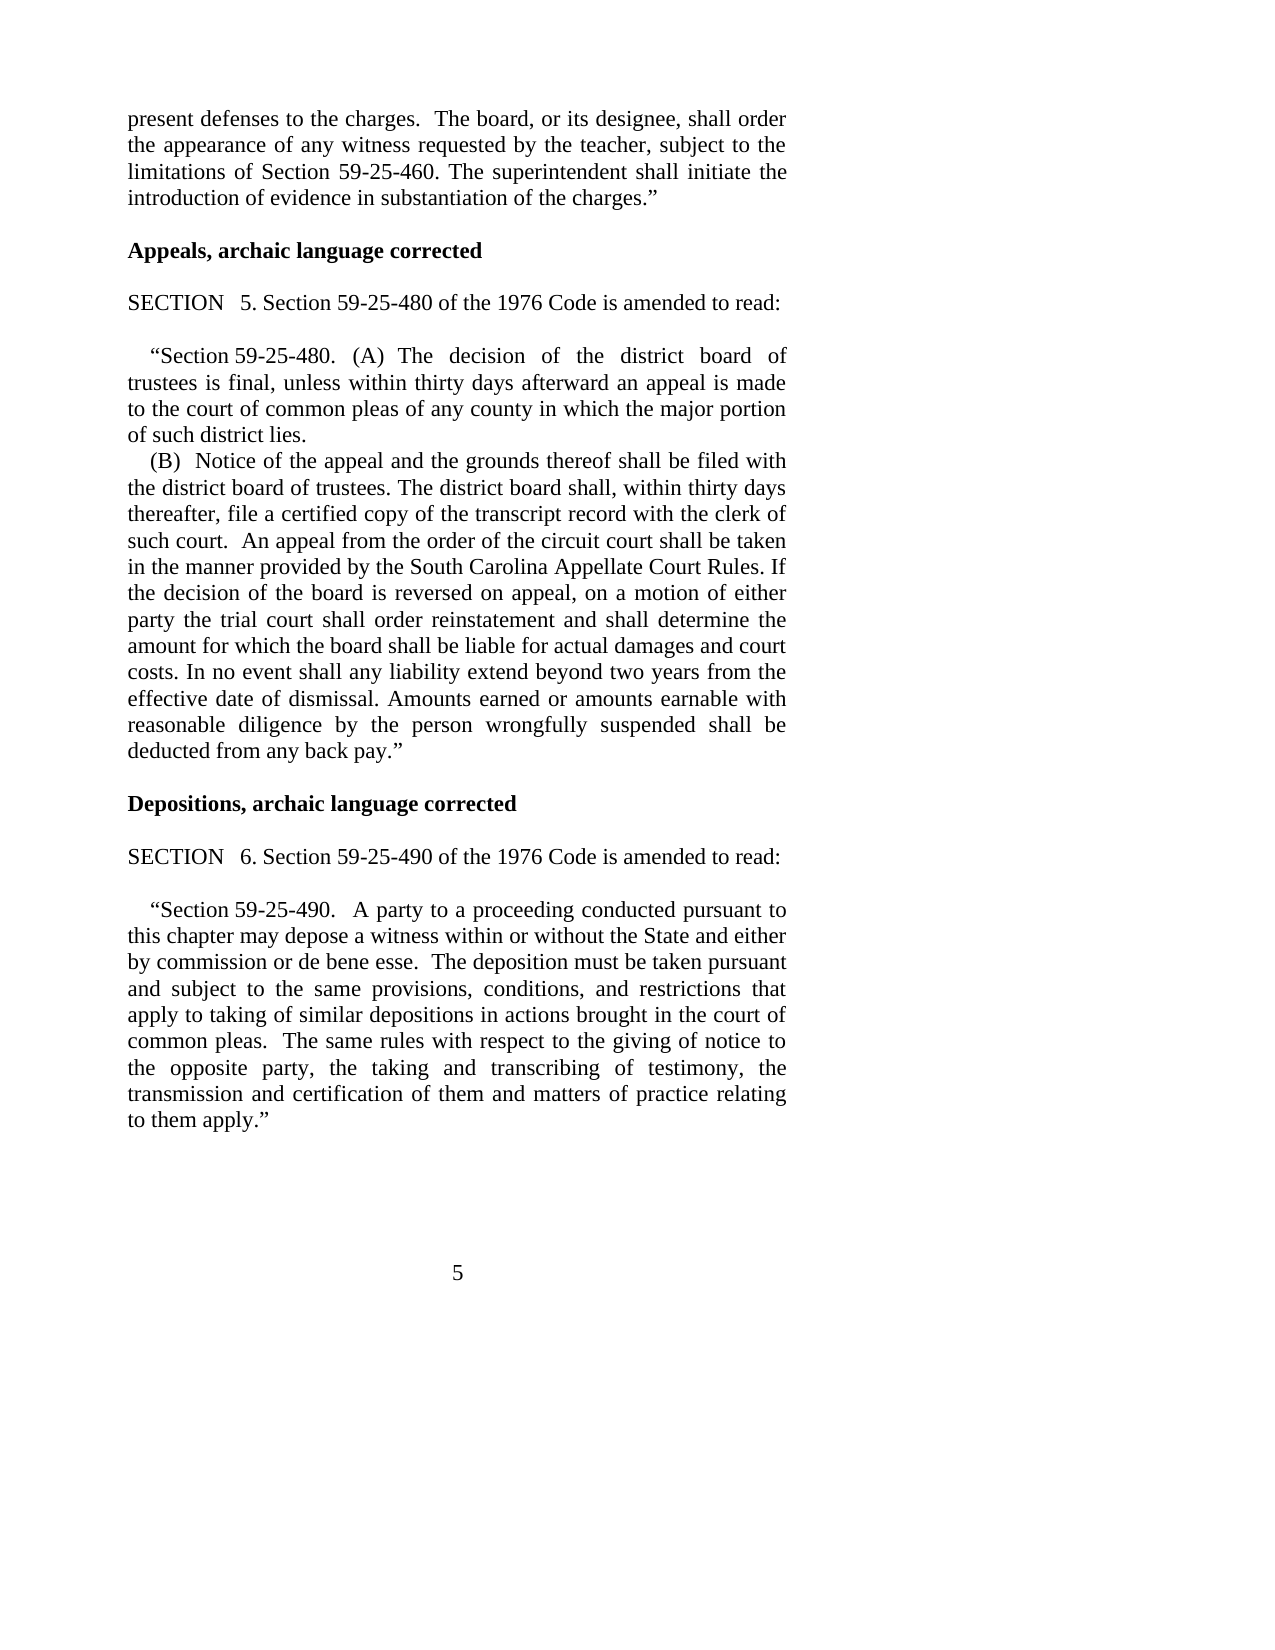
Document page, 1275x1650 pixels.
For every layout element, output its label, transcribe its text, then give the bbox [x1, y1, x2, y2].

text Appeals, archaic language corrected [127, 237, 787, 263]
text SECTION 6. Section 59-25-490 of the 1976 Code is amended to read: [127, 843, 787, 869]
text Depositions, archaic language corrected [127, 790, 787, 817]
text (B) Notice of the appeal and the grounds thereof shall be filed with the district board of trustees. The district board shall, within thirty days thereafter, file a certified copy of the transcript record with the clerk of such court. An appeal from the order of the circuit court shall be taken in the manner provided by the South Carolina Appellate Court Rules. If the decision of the board is reversed on appeal, on a motion of either party the trial court shall order reinstatement and shall determine the amount for which the board shall be liable for actual damages and court costs. In no event shall any liability extend beyond two years from the effective date of dismissal. Amounts earned or amounts earnable with reasonable diligence by the person wrongfully suspended shall be deducted from any back pay.” [127, 448, 787, 764]
text “Section 59-25-480. (A) The decision of the district board of trustees is final, unless within thirty days afterward an appeal is made to the court of common pleas of any county in which the major portion of such district lies. [127, 342, 787, 448]
text SECTION 5. Section 59-25-480 of the 1976 Code is amended to read: [127, 289, 787, 316]
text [127, 105, 787, 210]
text “Section 59-25-490. A party to a proceeding conducted pursuant to this chapter may depose a witness within or without the State and either by commission or de bene esse. The deposition must be taken pursuant and subject to the same provisions, conditions, and restrictions that apply to taking of similar depositions in actions brought in the court of common pleas. The same rules with respect to the giving of notice to the opposite party, the taking and transcribing of testimony, the transmission and certification of them and matters of practice relating to them apply.” [127, 896, 787, 1133]
